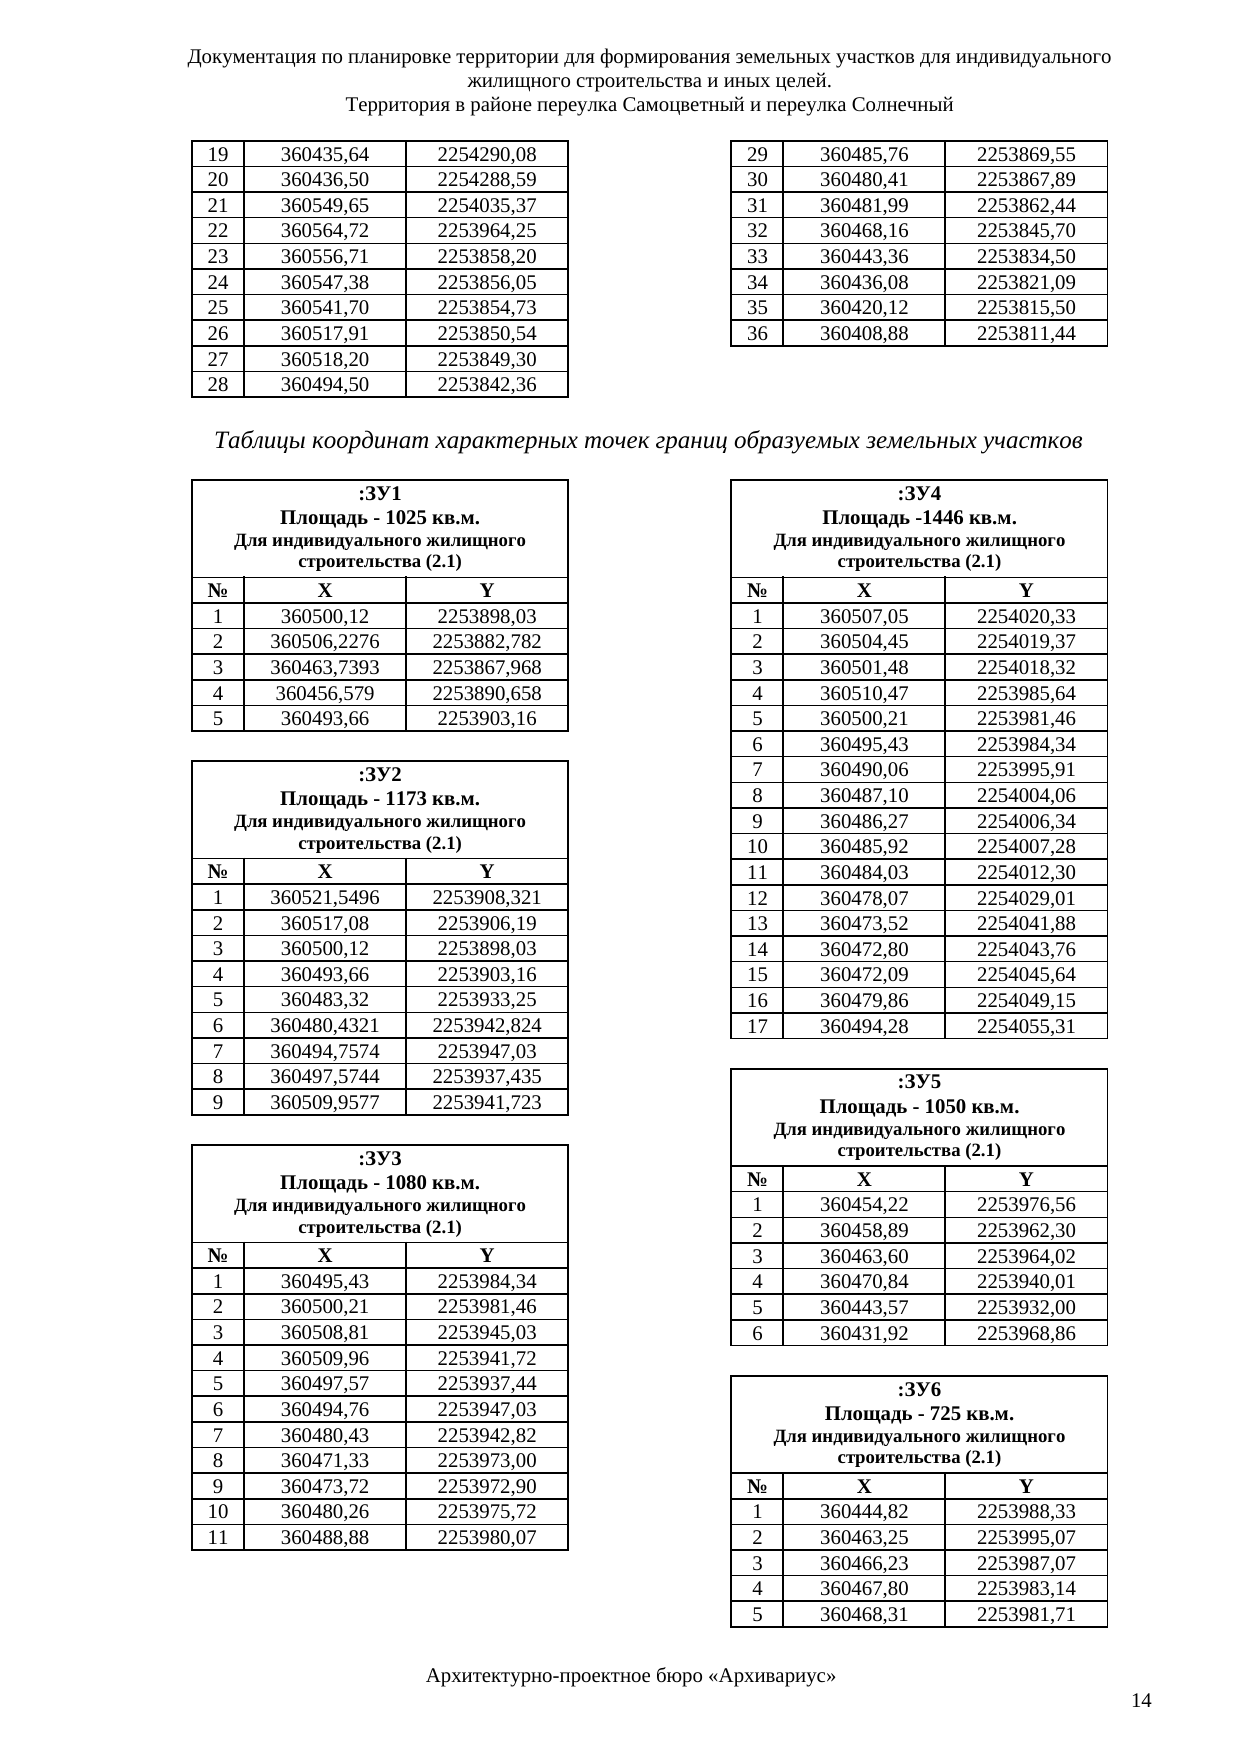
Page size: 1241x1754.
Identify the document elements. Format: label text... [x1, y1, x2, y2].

table_cell [406, 1551, 568, 1579]
table_cell 360500,21 [784, 706, 944, 730]
table_cell 360472,80 [784, 937, 944, 961]
table_cell X [784, 578, 944, 602]
table_cell 6 [732, 732, 782, 756]
table_cell 360507,05 [784, 604, 944, 628]
table_cell 9 [732, 809, 782, 833]
table_cell 2253867,968 [407, 655, 567, 679]
table_cell 360494,76 [245, 1397, 405, 1421]
table_cell 2254006,34 [946, 809, 1107, 833]
table_cell 2 [193, 1295, 243, 1318]
table_cell 2254045,64 [946, 962, 1107, 986]
table_cell 360497,57 [245, 1371, 405, 1395]
table_cell 360497,5744 [245, 1064, 405, 1088]
table_cell 8 [193, 1064, 243, 1088]
table_cell 27 [193, 347, 243, 371]
table_cell 360480,43 [245, 1423, 405, 1447]
table_cell 2253975,72 [407, 1500, 567, 1523]
table_cell :ЗУ5 Площадь - 1050 кв.м. Для индивидуального жилищного строительства (2.1) [732, 1070, 1107, 1165]
table_cell 2253854,73 [407, 295, 567, 319]
table_cell [244, 1116, 406, 1144]
table_cell 360473,52 [784, 911, 944, 935]
table_cell 360564,72 [245, 218, 405, 242]
table_cell 360484,03 [784, 860, 944, 884]
table_cell 360486,27 [784, 809, 944, 833]
table_cell 360494,28 [784, 1014, 944, 1038]
table_cell 5 [193, 987, 243, 1011]
table_cell X [784, 1474, 944, 1498]
table_cell 23 [193, 244, 243, 268]
table_cell 360463,7393 [245, 655, 405, 679]
table_cell 35 [732, 295, 782, 319]
table_cell 26 [193, 321, 243, 345]
table_cell 360504,45 [784, 629, 944, 653]
table_cell 1 [193, 885, 243, 909]
table_cell 2253856,05 [407, 270, 567, 294]
table_cell 17 [732, 1014, 782, 1038]
table_cell 360463,60 [784, 1244, 944, 1268]
table_cell 2253968,86 [946, 1321, 1107, 1344]
table_cell [192, 1116, 244, 1144]
table_cell 4 [193, 681, 243, 704]
table_cell Y [407, 578, 567, 602]
table_cell 2253821,09 [946, 270, 1107, 294]
table_cell 360500,21 [245, 1295, 405, 1318]
table_cell 360435,64 [245, 142, 405, 166]
table_cell 4 [732, 1269, 782, 1293]
table_cell 2253937,44 [407, 1371, 567, 1395]
table_cell 360518,20 [245, 347, 405, 371]
table_cell 1 [193, 1269, 243, 1293]
table_cell 3 [732, 1551, 782, 1575]
table_cell 360506,2276 [245, 629, 405, 653]
table_cell 360510,47 [784, 681, 944, 704]
table_cell 2253898,03 [407, 936, 567, 960]
table_cell 6 [193, 1397, 243, 1421]
table_cell 2253980,07 [407, 1525, 567, 1549]
table_cell 2253941,72 [407, 1346, 567, 1370]
table_cell 2253942,824 [407, 1013, 567, 1037]
table_cell 360463,25 [784, 1525, 944, 1549]
table_cell 2253937,435 [407, 1064, 567, 1088]
table_cell 360443,57 [784, 1295, 944, 1319]
table_cell 2253834,50 [946, 244, 1107, 268]
table_cell 11 [732, 860, 782, 884]
table_cell 360444,82 [784, 1500, 944, 1523]
table_cell 10 [193, 1500, 243, 1523]
table_cell 360500,12 [245, 604, 405, 628]
table_cell [783, 1039, 945, 1068]
table_cell 6 [193, 1013, 243, 1037]
table_cell [192, 732, 244, 760]
table_cell 2253845,70 [946, 218, 1107, 242]
table_cell X [245, 859, 405, 883]
table_cell 33 [732, 244, 782, 268]
table_cell 360541,70 [245, 295, 405, 319]
table_cell 2254049,15 [946, 988, 1107, 1012]
table_cell 2254004,06 [946, 783, 1107, 807]
table_cell 2253976,56 [946, 1192, 1107, 1216]
table_cell 2253898,03 [407, 604, 567, 628]
table_cell 2253903,16 [407, 962, 567, 986]
text Таблицы координат характерных точек границ образуемых земельных участков [148, 425, 1152, 454]
table_cell № [193, 859, 243, 883]
table_cell 7 [193, 1039, 243, 1063]
table_cell 21 [193, 193, 243, 217]
table_cell 2254020,33 [946, 604, 1107, 628]
table_cell 2253867,89 [946, 167, 1107, 191]
table_cell 4 [732, 681, 782, 704]
table_cell № [732, 578, 782, 602]
table_cell 2254035,37 [407, 193, 567, 217]
table_cell 15 [732, 962, 782, 986]
table_cell № [732, 1474, 782, 1498]
table_cell 2253988,33 [946, 1500, 1107, 1523]
table_cell 13 [732, 911, 782, 935]
table_cell 360509,96 [245, 1346, 405, 1370]
table_cell 360517,08 [245, 911, 405, 934]
table_cell 5 [732, 1602, 782, 1626]
table_cell 3 [193, 936, 243, 960]
table_cell 4 [193, 962, 243, 986]
table_cell X [245, 1243, 405, 1267]
table_cell 1 [193, 604, 243, 628]
table_cell 7 [732, 757, 782, 781]
table_cell 2253940,01 [946, 1269, 1107, 1293]
table_cell 16 [732, 988, 782, 1012]
table_cell 360408,88 [784, 321, 944, 345]
table_cell 5 [193, 1371, 243, 1395]
table_cell 360481,99 [784, 193, 944, 217]
table_cell 22 [193, 218, 243, 242]
table_cell 1 [732, 604, 782, 628]
table_cell 360509,9577 [245, 1090, 405, 1114]
table_cell 2 [193, 629, 243, 653]
table_cell 30 [732, 167, 782, 191]
table_cell 3 [193, 655, 243, 679]
table_cell [945, 1346, 1107, 1375]
table_cell 1 [732, 1500, 782, 1523]
table_cell [244, 1551, 406, 1579]
table_cell 8 [193, 1448, 243, 1472]
table_cell 3 [193, 1320, 243, 1344]
table_cell 19 [193, 142, 243, 166]
table_cell 360456,579 [245, 681, 405, 704]
table_cell 7 [193, 1423, 243, 1447]
table_cell [406, 732, 568, 760]
table_cell Y [946, 578, 1107, 602]
table_cell 11 [193, 1525, 243, 1549]
table_cell 360494,50 [245, 372, 405, 396]
table_cell 4 [732, 1576, 782, 1600]
table_cell 2254041,88 [946, 911, 1107, 935]
table_cell 2253962,30 [946, 1218, 1107, 1242]
table_cell 2253842,36 [407, 372, 567, 396]
table_cell 360480,41 [784, 167, 944, 191]
table_cell № [732, 1167, 782, 1191]
table_cell [192, 1551, 244, 1579]
table_cell Y [407, 1243, 567, 1267]
table_cell 360500,12 [245, 936, 405, 960]
table_cell 32 [732, 218, 782, 242]
table_cell 1 [732, 1192, 782, 1216]
table_cell 360517,91 [245, 321, 405, 345]
table_cell 360493,66 [245, 706, 405, 730]
table_cell 2253995,07 [946, 1525, 1107, 1549]
table_cell :ЗУ6 Площадь - 725 кв.м. Для индивидуального жилищного строительства (2.1) [732, 1377, 1107, 1472]
table_cell 360471,33 [245, 1448, 405, 1472]
table_cell 2254055,31 [946, 1014, 1107, 1038]
table_cell 360495,43 [784, 732, 944, 756]
table_cell 360467,80 [784, 1576, 944, 1600]
table_cell 2253981,46 [407, 1295, 567, 1318]
table_cell 4 [193, 1346, 243, 1370]
table_cell 360473,72 [245, 1474, 405, 1498]
table_cell Y [946, 1167, 1107, 1191]
table_cell X [245, 578, 405, 602]
table_cell 2 [193, 911, 243, 934]
table_cell 2253908,321 [407, 885, 567, 909]
table_cell Y [407, 859, 567, 883]
table_cell 360547,38 [245, 270, 405, 294]
table_cell 360485,92 [784, 834, 944, 858]
table_cell 5 [732, 706, 782, 730]
table_cell 2253972,90 [407, 1474, 567, 1498]
table_cell 6 [732, 1321, 782, 1344]
table_cell 360487,10 [784, 783, 944, 807]
table_cell № [193, 578, 243, 602]
table_cell 360480,4321 [245, 1013, 405, 1037]
table_cell Y [946, 1474, 1107, 1498]
table_cell 2253981,71 [946, 1602, 1107, 1626]
table_cell 2254043,76 [946, 937, 1107, 961]
table_cell 360431,92 [784, 1321, 944, 1344]
table_cell 3 [732, 655, 782, 679]
table_cell 2253890,658 [407, 681, 567, 704]
table_cell 12 [732, 886, 782, 909]
table_cell 2253947,03 [407, 1397, 567, 1421]
table_cell 360468,16 [784, 218, 944, 242]
table_cell 5 [732, 1295, 782, 1319]
table_cell 36 [732, 321, 782, 345]
table_cell 2253983,14 [946, 1576, 1107, 1600]
table_cell [731, 1039, 783, 1068]
table_cell 2254019,37 [946, 629, 1107, 653]
table_cell 9 [193, 1474, 243, 1498]
table_cell [731, 1346, 783, 1375]
table_cell 2253942,82 [407, 1423, 567, 1447]
table_cell 360443,36 [784, 244, 944, 268]
table_cell 9 [193, 1090, 243, 1114]
table_cell 360478,07 [784, 886, 944, 909]
table_cell 2253964,25 [407, 218, 567, 242]
table_cell 360436,08 [784, 270, 944, 294]
table_cell 2254018,32 [946, 655, 1107, 679]
table_cell [945, 1039, 1107, 1068]
table_cell 2253869,55 [946, 142, 1107, 166]
table_cell 2253815,50 [946, 295, 1107, 319]
table_cell :ЗУ3 Площадь - 1080 кв.м. Для индивидуального жилищного строительства (2.1) [193, 1146, 567, 1242]
table_cell 31 [732, 193, 782, 217]
table_cell 360420,12 [784, 295, 944, 319]
table_cell 360493,66 [245, 962, 405, 986]
table_cell 2253985,64 [946, 681, 1107, 704]
table_cell 2253995,91 [946, 757, 1107, 781]
table_cell 20 [193, 167, 243, 191]
table_cell 360490,06 [784, 757, 944, 781]
table_cell 360556,71 [245, 244, 405, 268]
table_cell 360466,23 [784, 1551, 944, 1575]
table_cell 2253932,00 [946, 1295, 1107, 1319]
table_cell 2253811,44 [946, 321, 1107, 345]
table_cell 360480,26 [245, 1500, 405, 1523]
table_cell 360508,81 [245, 1320, 405, 1344]
table_cell 360470,84 [784, 1269, 944, 1293]
table_cell 2 [732, 1525, 782, 1549]
table_cell 2253984,34 [407, 1269, 567, 1293]
table_cell [244, 732, 406, 760]
table_cell 2253941,723 [407, 1090, 567, 1114]
table_cell 2253964,02 [946, 1244, 1107, 1268]
table_cell 360483,32 [245, 987, 405, 1011]
table_cell 360495,43 [245, 1269, 405, 1293]
table_cell 2253903,16 [407, 706, 567, 730]
table_cell :ЗУ4 Площадь -1446 кв.м. Для индивидуального жилищного строительства (2.1) [732, 481, 1107, 576]
table_cell 2253906,19 [407, 911, 567, 934]
table_cell 360472,09 [784, 962, 944, 986]
table_cell :ЗУ2 Площадь - 1173 кв.м. Для индивидуального жилищного строительства (2.1) [193, 762, 567, 858]
table_cell [783, 1346, 945, 1375]
table_cell № [193, 1243, 243, 1267]
table_cell 360479,86 [784, 988, 944, 1012]
table_cell 360501,48 [784, 655, 944, 679]
table_cell 2253987,07 [946, 1551, 1107, 1575]
table_cell 2254007,28 [946, 834, 1107, 858]
table_cell 2 [732, 629, 782, 653]
table_cell 360521,5496 [245, 885, 405, 909]
table_cell 5 [193, 706, 243, 730]
table_cell 10 [732, 834, 782, 858]
table_cell 2253849,30 [407, 347, 567, 371]
table_cell 2253984,34 [946, 732, 1107, 756]
table_cell 2253981,46 [946, 706, 1107, 730]
table_cell 2253945,03 [407, 1320, 567, 1344]
table_cell 360494,7574 [245, 1039, 405, 1063]
table_cell 2253858,20 [407, 244, 567, 268]
table_cell 360468,31 [784, 1602, 944, 1626]
table_cell 360458,89 [784, 1218, 944, 1242]
table_cell X [784, 1167, 944, 1191]
table_header :ЗУ1 Площадь - 1025 кв.м. Для индивидуального жилищного строительства (2.1) [193, 481, 567, 576]
table_cell 2253947,03 [407, 1039, 567, 1063]
table_cell 360488,88 [245, 1525, 405, 1549]
table_cell 2254029,01 [946, 886, 1107, 909]
table_cell 2254290,08 [407, 142, 567, 166]
table_cell 2253973,00 [407, 1448, 567, 1472]
table_cell 2253882,782 [407, 629, 567, 653]
table_cell 34 [732, 270, 782, 294]
table_cell 3 [732, 1244, 782, 1268]
table_cell 25 [193, 295, 243, 319]
table_cell 14 [732, 937, 782, 961]
table_cell [406, 1116, 568, 1144]
table_cell 360436,50 [245, 167, 405, 191]
table_cell 2253862,44 [946, 193, 1107, 217]
table_cell 2 [732, 1218, 782, 1242]
table_cell 28 [193, 372, 243, 396]
table_cell 2254288,59 [407, 167, 567, 191]
table_cell 29 [732, 142, 782, 166]
table_cell 24 [193, 270, 243, 294]
table_cell 2254012,30 [946, 860, 1107, 884]
table_cell 360549,65 [245, 193, 405, 217]
table_cell 2253933,25 [407, 987, 567, 1011]
table_cell 360485,76 [784, 142, 944, 166]
table_cell 8 [732, 783, 782, 807]
table_cell 2253850,54 [407, 321, 567, 345]
table_cell 360454,22 [784, 1192, 944, 1216]
